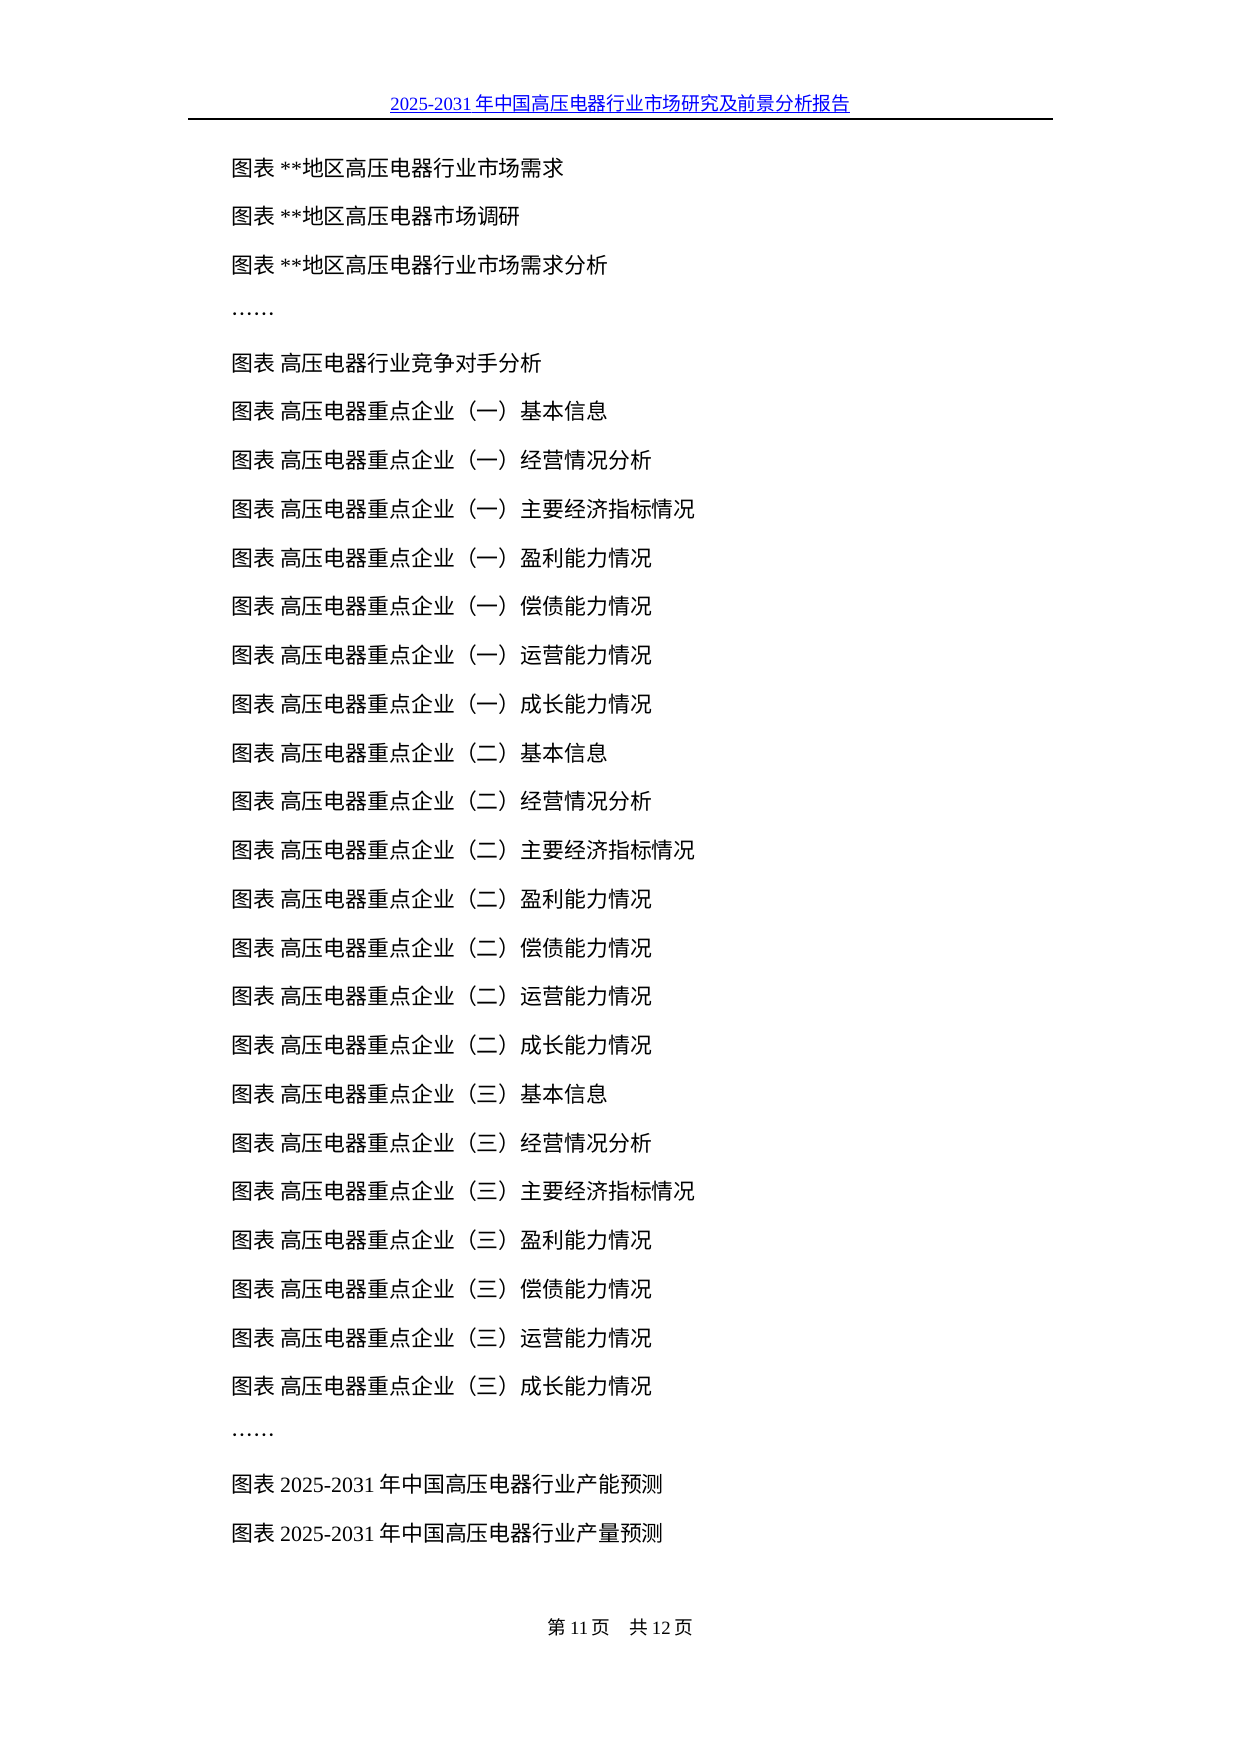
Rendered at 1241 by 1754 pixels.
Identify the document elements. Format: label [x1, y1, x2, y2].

text [187, 150, 1053, 1548]
